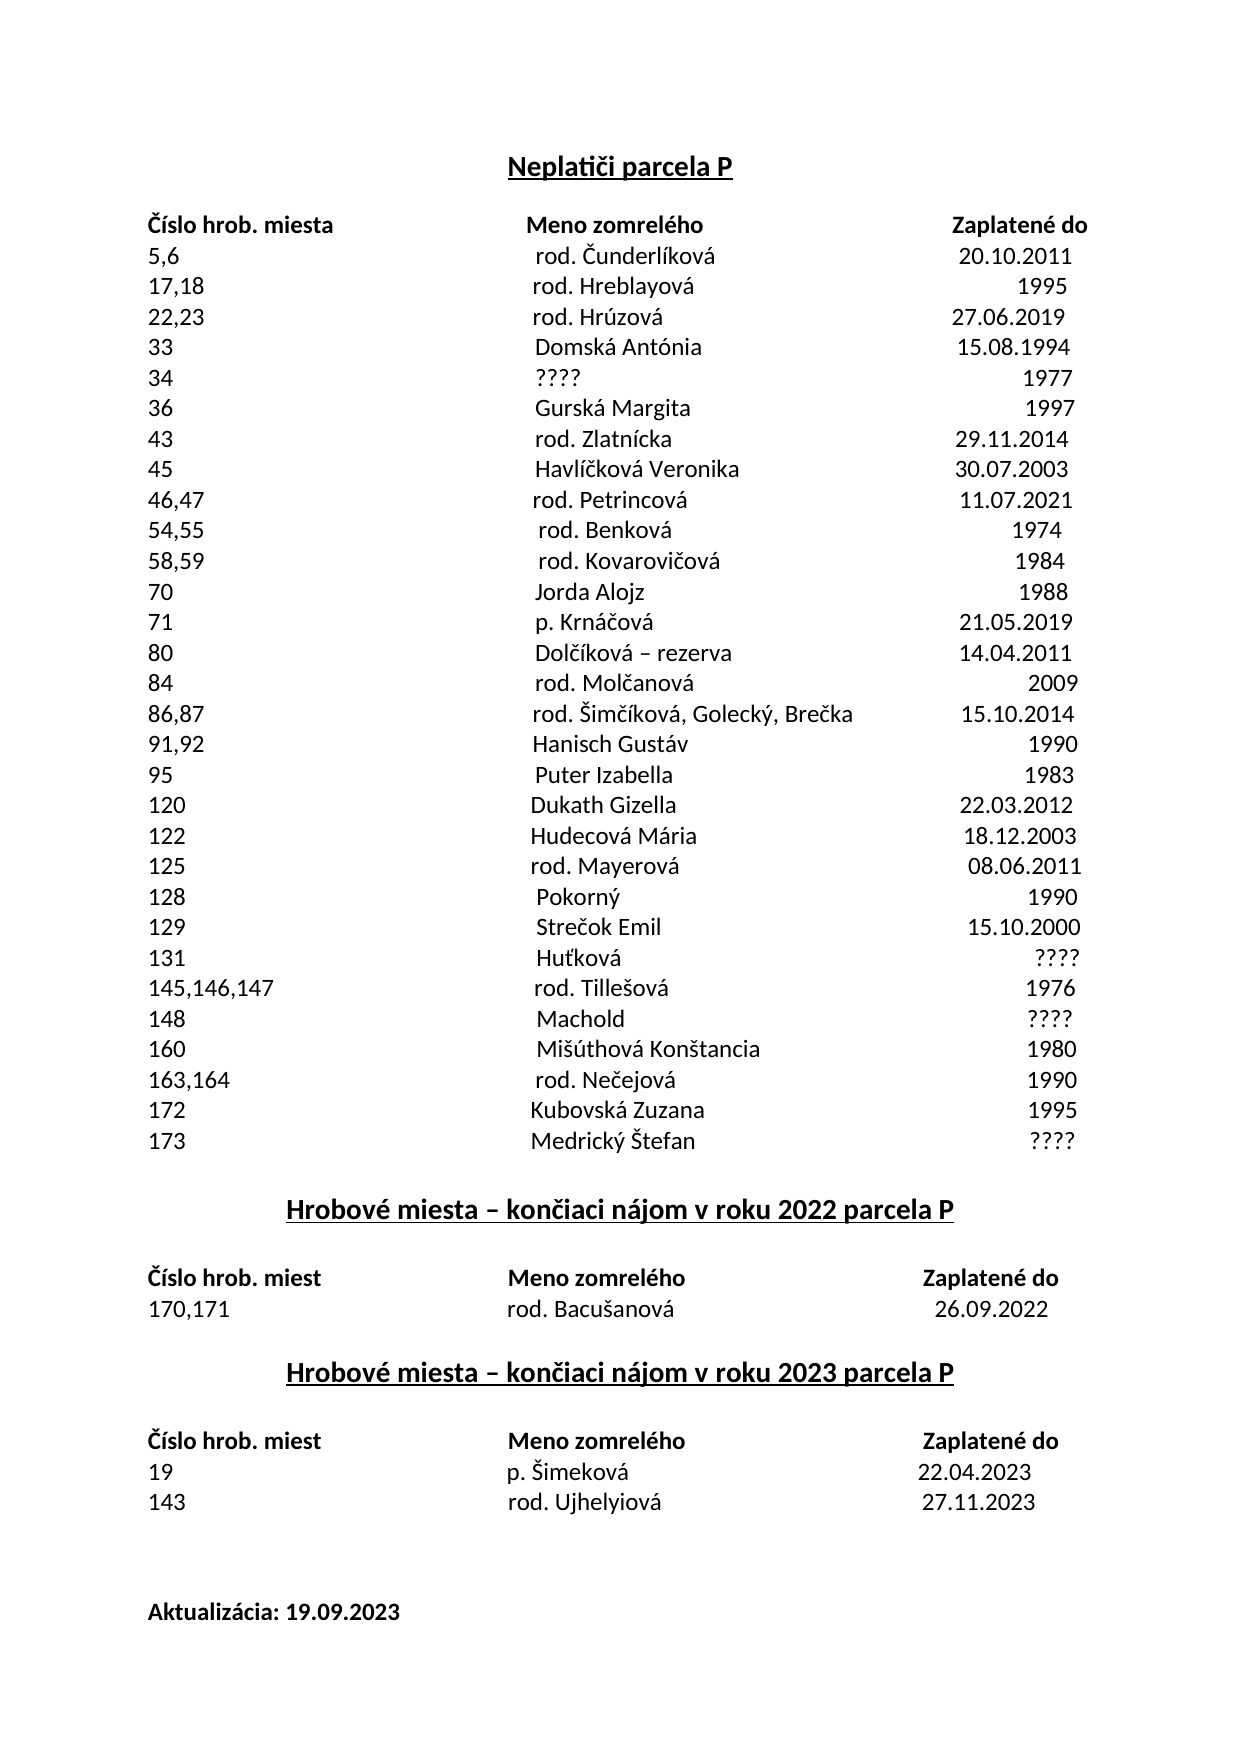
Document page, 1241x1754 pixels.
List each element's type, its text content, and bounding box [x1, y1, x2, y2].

text 163,164 rod. Nečejová 1990 [148, 1064, 1093, 1094]
text 45 Havlíčková Veronika 30.07.2003 [148, 453, 1093, 484]
text Neplatiči parcela P [148, 148, 1093, 183]
text 5,6 rod. Čunderlíková 20.10.2011 [148, 240, 1093, 270]
text 122 Hudecová Mária 18.12.2003 [148, 820, 1093, 850]
text 86,87 rod. Šimčíková, Golecký, Brečka 15.10.2014 [148, 698, 1093, 728]
text 58,59 rod. Kovarovičová 1984 [148, 545, 1093, 576]
text 80 Dolčíková – rezerva 14.04.2011 [148, 637, 1093, 667]
text 43 rod. Zlatnícka 29.11.2014 [148, 423, 1093, 453]
text 54,55 rod. Benková 1974 [148, 514, 1093, 545]
text Číslo hrob. miest Meno zomrelého Zaplatené do [148, 1425, 1093, 1456]
text 34 ???? 1977 [148, 362, 1093, 392]
text 36 Gurská Margita 1997 [148, 392, 1093, 423]
text 46,47 rod. Petrincová 11.07.2021 [148, 484, 1093, 514]
text 84 rod. Molčanová 2009 [148, 667, 1093, 698]
text 125 rod. Mayerová 08.06.2011 [148, 850, 1093, 881]
text 19 p. Šimeková 22.04.2023 [148, 1456, 1093, 1486]
text 173 Medrický Štefan ???? [148, 1125, 1093, 1156]
text 131 Huťková ???? [148, 942, 1093, 972]
text 22,23 rod. Hrúzová 27.06.2019 [148, 301, 1093, 331]
text 120 Dukath Gizella 22.03.2012 [148, 789, 1093, 820]
text 145,146,147 rod. Tillešová 1976 [148, 972, 1093, 1003]
text 129 Strečok Emil 15.10.2000 [148, 911, 1093, 942]
text 143 rod. Ujhelyiová 27.11.2023 [148, 1486, 1093, 1517]
text 70 Jorda Alojz 1988 [148, 576, 1093, 606]
text Číslo hrob. miesta Meno zomrelého Zaplatené do [148, 209, 1093, 240]
text 95 Puter Izabella 1983 [148, 759, 1093, 789]
text Hrobové miesta – končiaci nájom v roku 2022 parcela P [148, 1191, 1093, 1227]
text 17,18 rod. Hreblayová 1995 [148, 270, 1093, 301]
text 33 Domská Antónia 15.08.1994 [148, 331, 1093, 362]
text 148 Machold ???? [148, 1003, 1093, 1033]
text Hrobové miesta – končiaci nájom v roku 2023 parcela P [148, 1354, 1093, 1389]
text 128 Pokorný 1990 [148, 881, 1093, 911]
text Číslo hrob. miest Meno zomrelého Zaplatené do [148, 1262, 1093, 1293]
text 160 Mišúthová Konštancia 1980 [148, 1033, 1093, 1064]
text 172 Kubovská Zuzana 1995 [148, 1094, 1093, 1125]
text 170,171 rod. Bacušanová 26.09.2022 [148, 1293, 1093, 1323]
text 91,92 Hanisch Gustáv 1990 [148, 728, 1093, 759]
text 71 p. Krnáčová 21.05.2019 [148, 606, 1093, 637]
